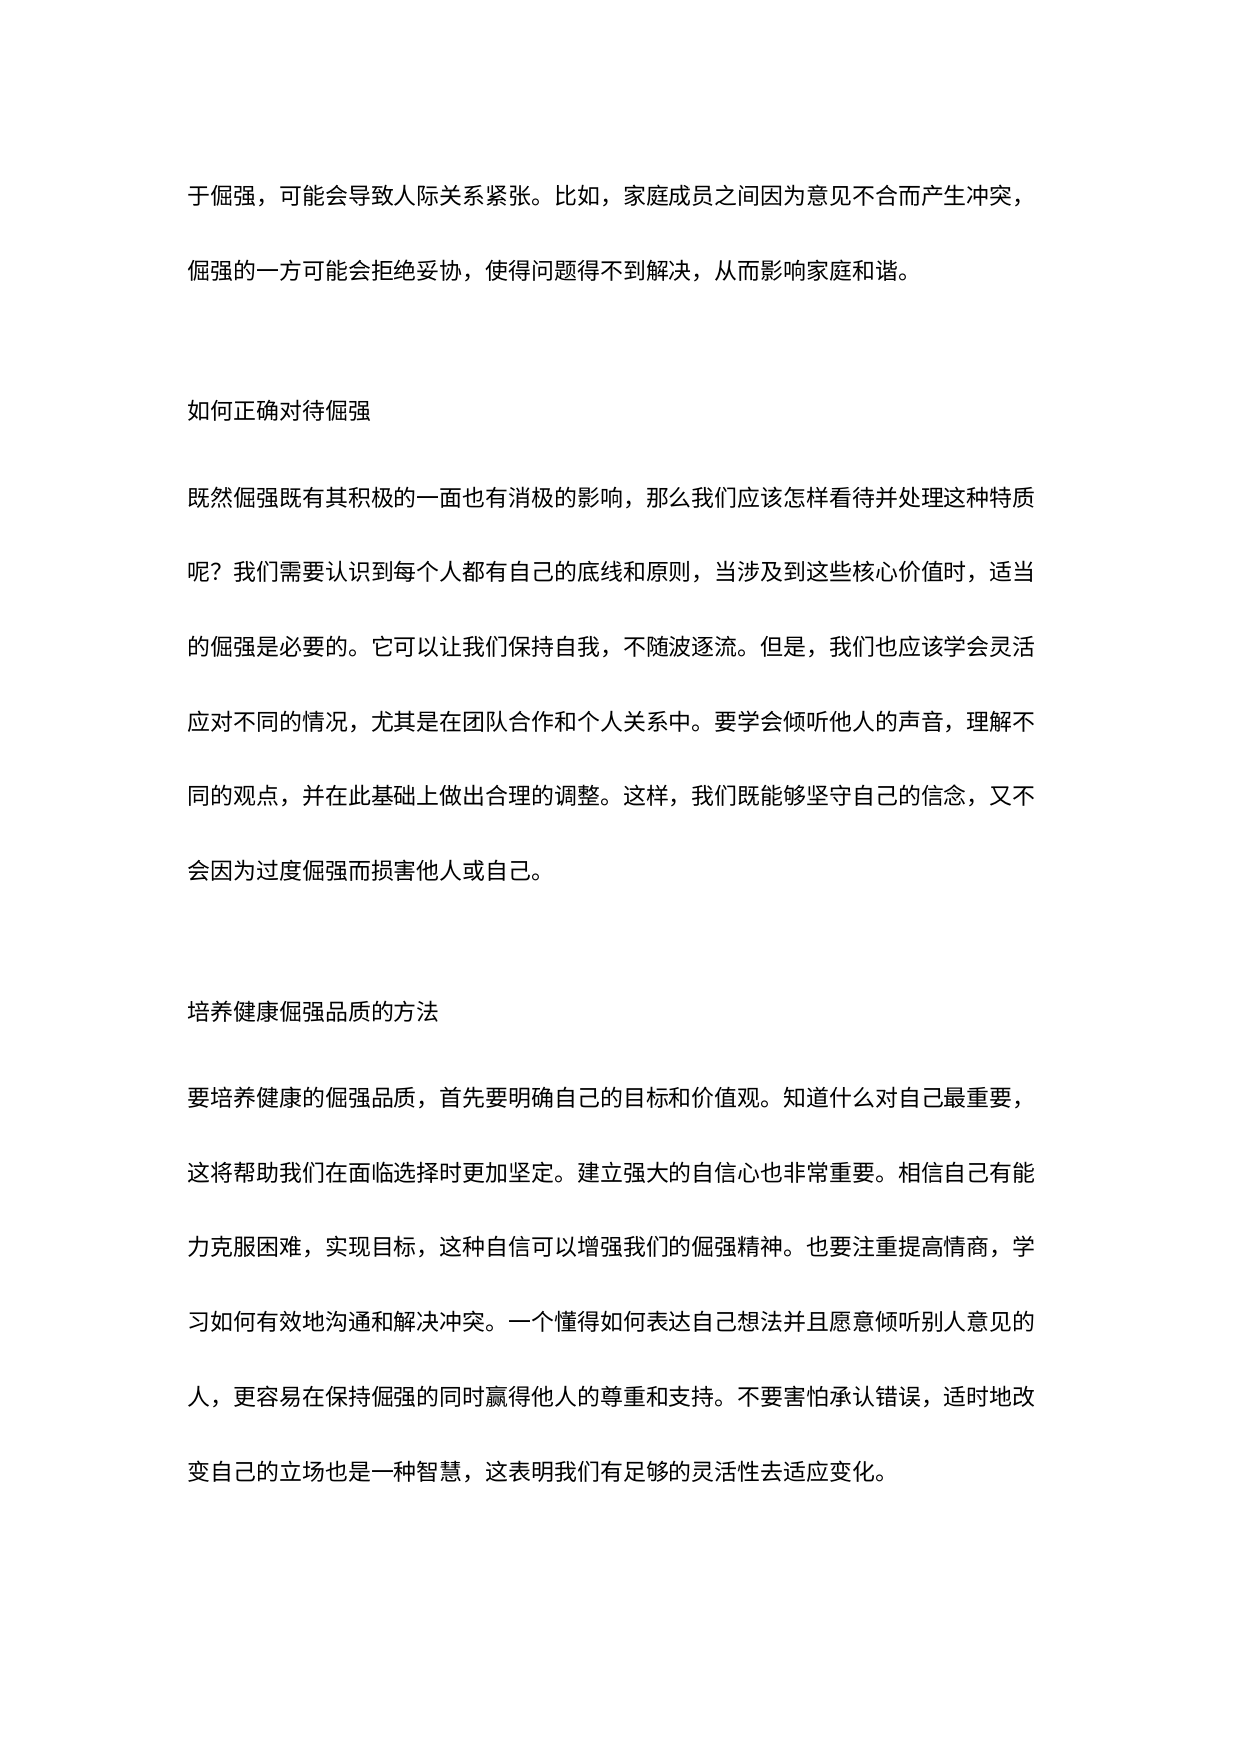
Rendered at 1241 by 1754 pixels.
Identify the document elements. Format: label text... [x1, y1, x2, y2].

text 如何正确对待倔强 [187, 377, 1053, 442]
text 培养健康倔强品质的方法 [187, 977, 1053, 1042]
text 既然倔强既有其积极的一面也有消极的影响，那么我们应该怎样看待并处理这种特质呢？我们需要认识到每个人都有自己的底线和原则，当涉及到这些核心价值时，适当的倔强是必要的。它可以让我们保持自我，不随波逐流。但是，我们也应该学会灵活应对不同的情况，尤其是在团队合作和个人关系中。要学会倾听他人的声音，理解不同的观点，并在此基础上做出合理的调整。这样，我们既能够坚守自己的信念，又不会因为过度倔强而损害他人或自己。 [187, 464, 1053, 902]
text 要培养健康的倔强品质，首先要明确自己的目标和价值观。知道什么对自己最重要，这将帮助我们在面临选择时更加坚定。建立强大的自信心也非常重要。相信自己有能力克服困难，实现目标，这种自信可以增强我们的倔强精神。也要注重提高情商，学习如何有效地沟通和解决冲突。一个懂得如何表达自己想法并且愿意倾听别人意见的人，更容易在保持倔强的同时赢得他人的尊重和支持。不要害怕承认错误，适时地改变自己的立场也是一种智慧，这表明我们有足够的灵活性去适应变化。 [187, 1064, 1053, 1502]
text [187, 162, 1053, 302]
